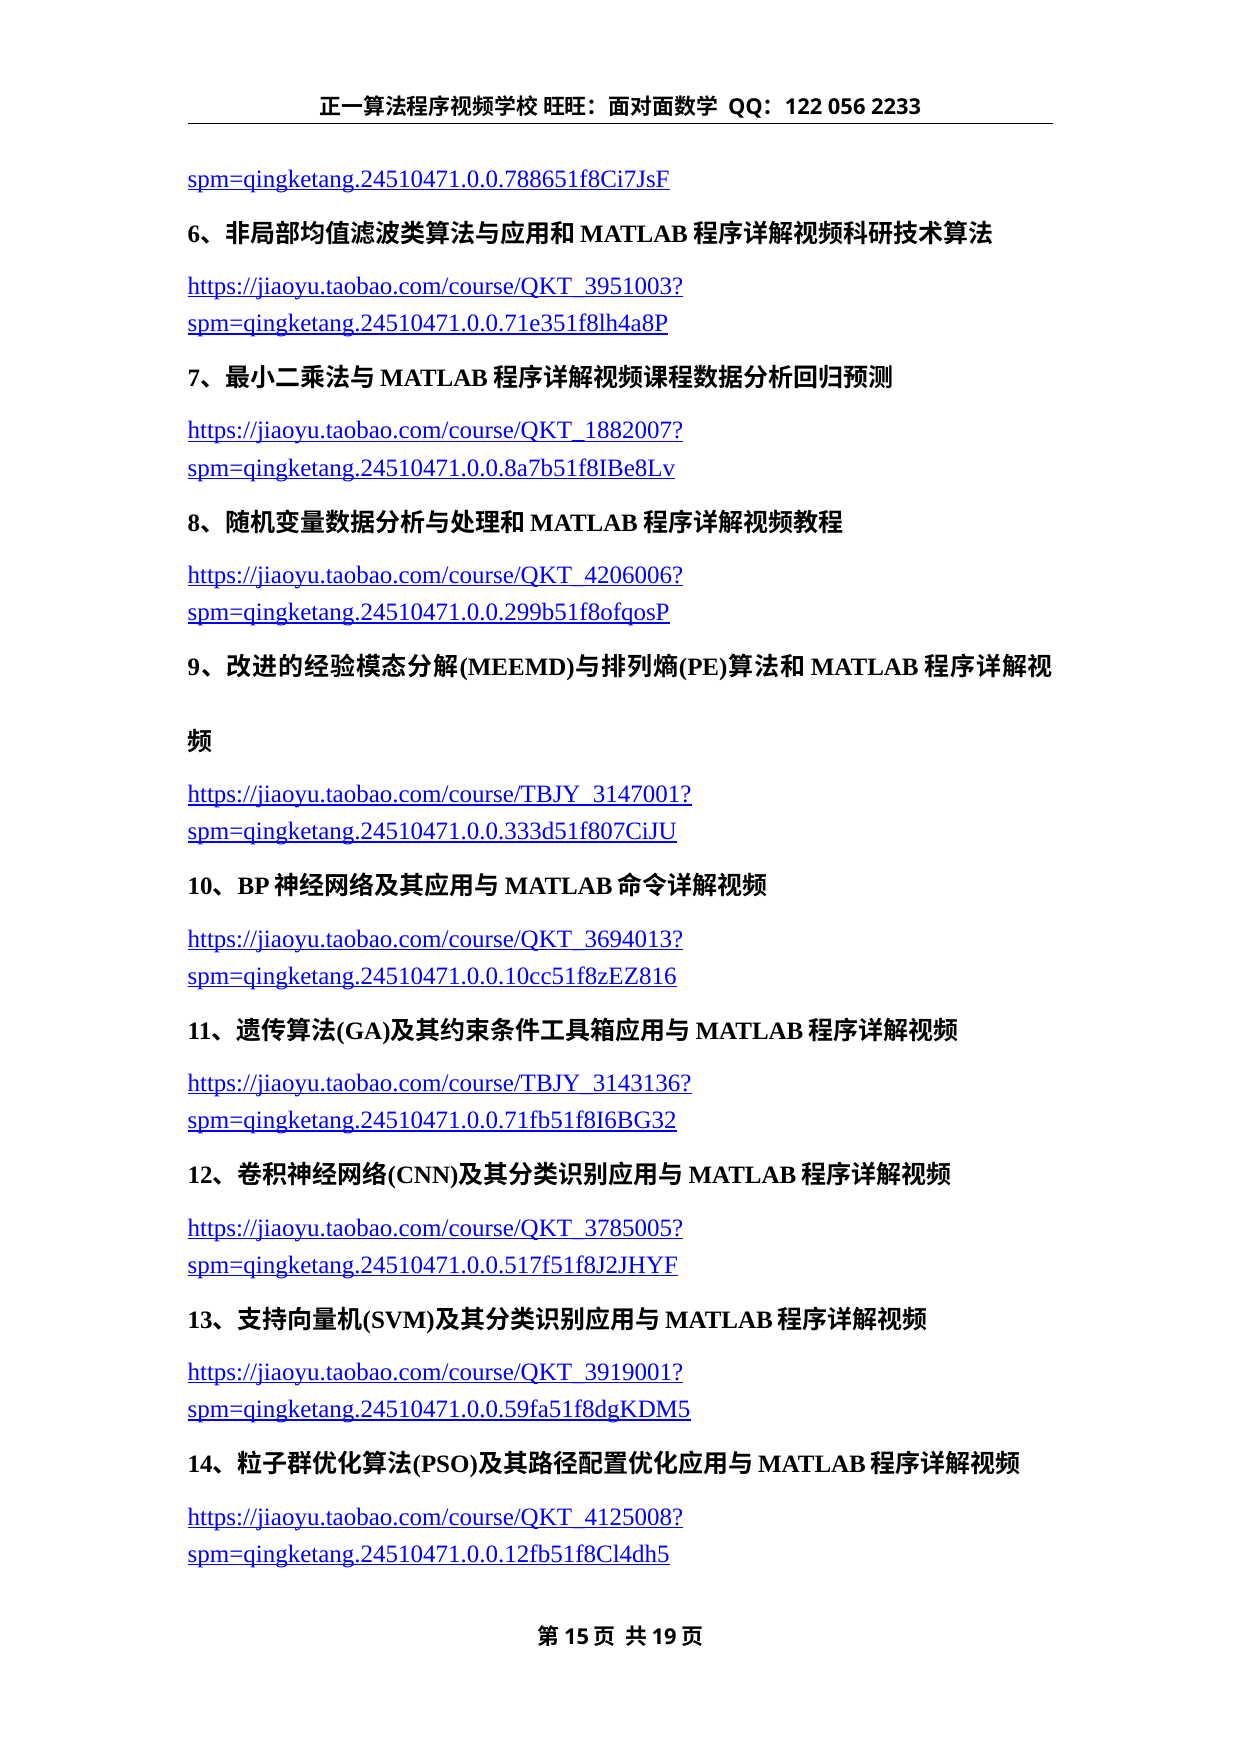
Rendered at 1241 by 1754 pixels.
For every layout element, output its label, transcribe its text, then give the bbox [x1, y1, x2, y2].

text https://jiaoyu.taobao.com/course/QKT_1882007?spm=qingketang.24510471.0.0.8a7b51f8IBe8Lv [187, 414, 1053, 483]
text https://jiaoyu.taobao.com/course/TBJY_3147001?spm=qingketang.24510471.0.0.333d51f807CiJU [187, 777, 1053, 847]
text 10、BP神经网络及其应用与MATLAB命令详解视频 [187, 851, 1053, 916]
text https://jiaoyu.taobao.com/course/QKT_4206006?spm=qingketang.24510471.0.0.299b51f8ofqosP [187, 558, 1053, 628]
text 9、改进的经验模态分解(MEEMD)与排列熵(PE)算法和MATLAB程序详解视频 [187, 632, 1053, 772]
text https://jiaoyu.taobao.com/course/QKT_3951003?spm=qingketang.24510471.0.0.71e351f8lh4a8P [187, 269, 1053, 339]
text https://jiaoyu.taobao.com/course/TBJY_3143136?spm=qingketang.24510471.0.0.71fb51f8I6BG32 [187, 1066, 1053, 1136]
text 6、非局部均值滤波类算法与应用和MATLAB程序详解视频科研技术算法 [187, 199, 1053, 264]
text https://jiaoyu.taobao.com/course/QKT_3694013?spm=qingketang.24510471.0.0.10cc51f8zEZ816 [187, 922, 1053, 992]
text 7、最小二乘法与MATLAB程序详解视频课程数据分析回归预测 [187, 343, 1053, 408]
text https://jiaoyu.taobao.com/course/QKT_4125008?spm=qingketang.24510471.0.0.12fb51f8Cl4dh5 [187, 1500, 1053, 1569]
text 11、遗传算法(GA)及其约束条件工具箱应用与MATLAB程序详解视频 [187, 996, 1053, 1061]
text 13、支持向量机(SVM)及其分类识别应用与MATLAB程序详解视频 [187, 1285, 1053, 1350]
text https://jiaoyu.taobao.com/course/QKT_3919001?spm=qingketang.24510471.0.0.59fa51f8dgKDM5 [187, 1355, 1053, 1425]
text https://jiaoyu.taobao.com/course/QKT_3785005?spm=qingketang.24510471.0.0.517f51f8J2JHYF [187, 1211, 1053, 1281]
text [187, 162, 1053, 194]
text 8、随机变量数据分析与处理和MATLAB程序详解视频教程 [187, 488, 1053, 553]
text 12、卷积神经网络(CNN)及其分类识别应用与MATLAB程序详解视频 [187, 1140, 1053, 1205]
text 14、粒子群优化算法(PSO)及其路径配置优化应用与MATLAB程序详解视频 [187, 1429, 1053, 1494]
